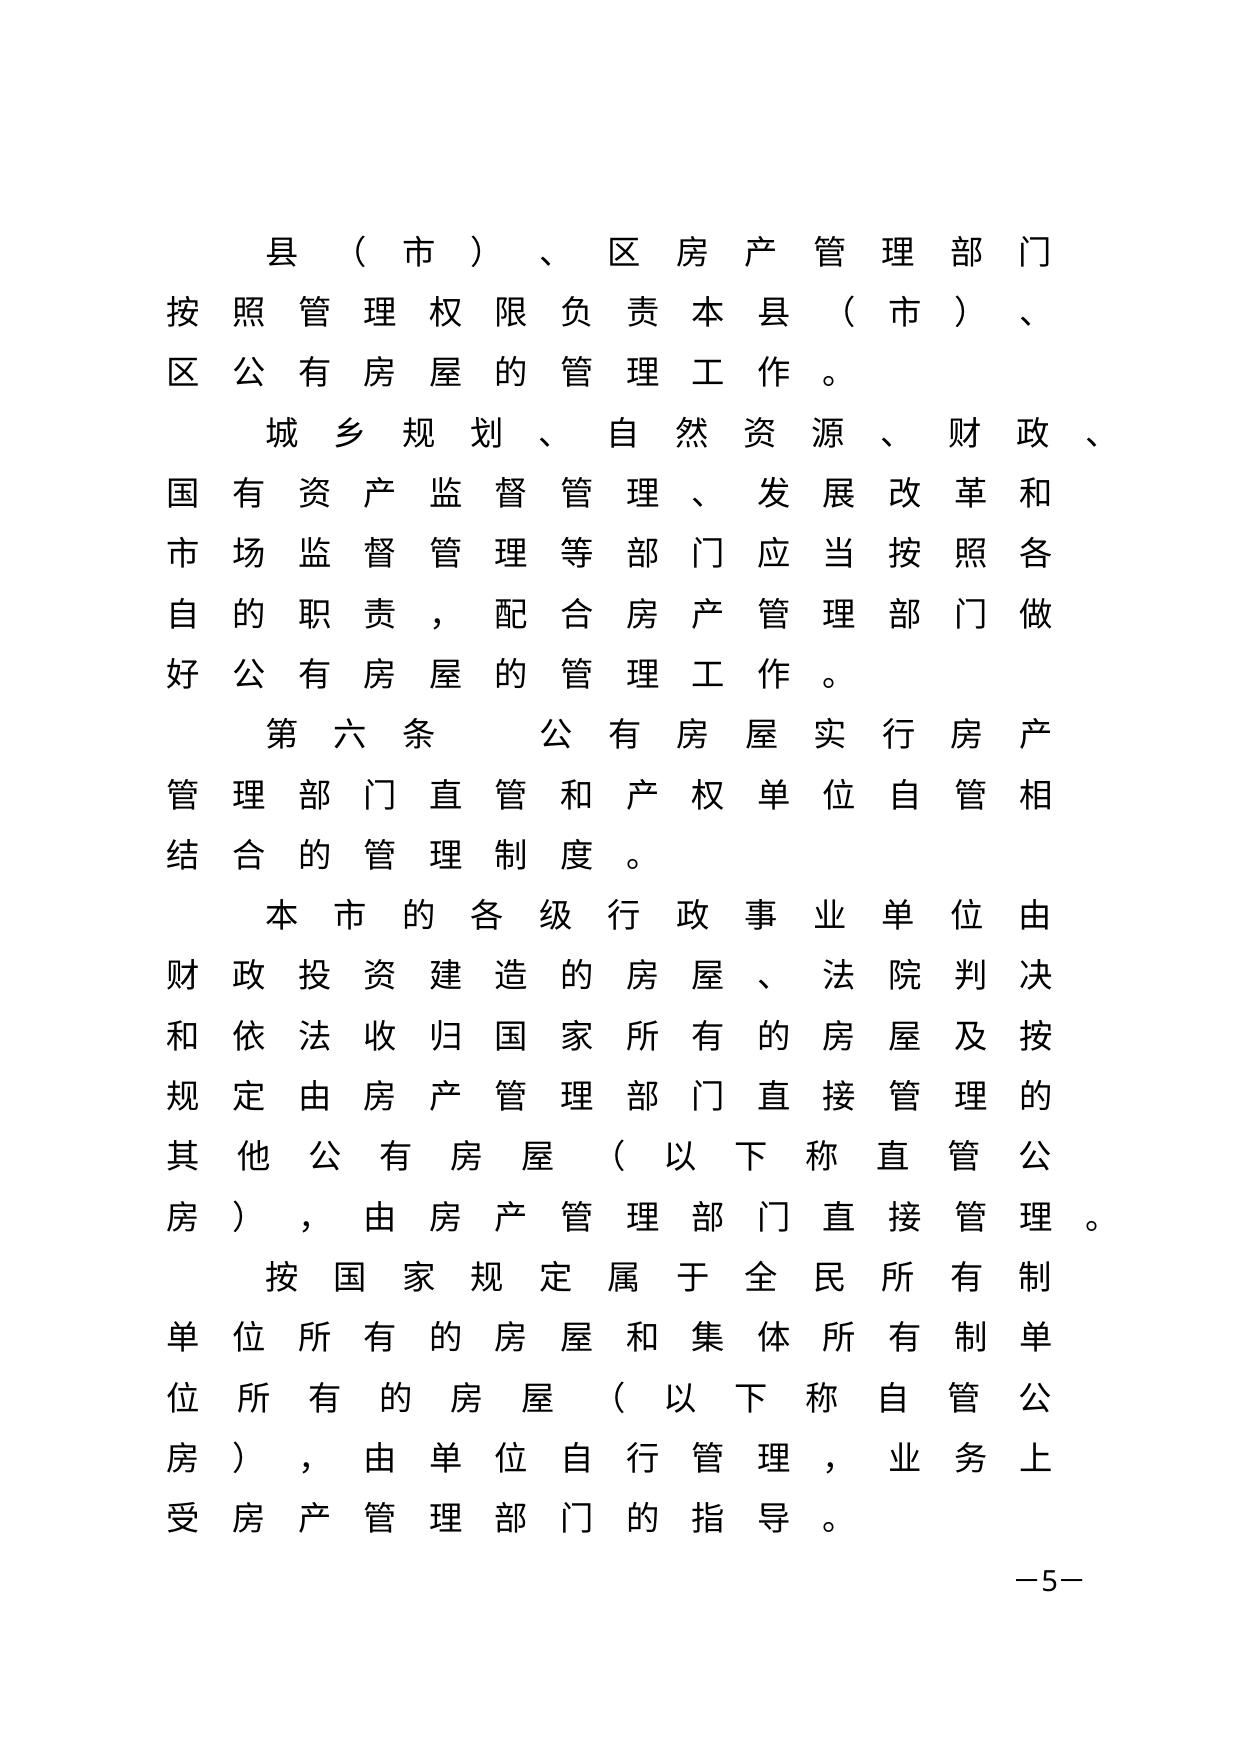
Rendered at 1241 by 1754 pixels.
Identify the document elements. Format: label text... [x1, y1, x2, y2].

text 按国家规定属于全民所有制单位所有的房屋和集体所有制单位所有的房屋（以下称自管公房），由单位自行管理，业务上受房产管理部门的指导。 [167, 1245, 1085, 1546]
text 本市的各级行政事业单位由财政投资建造的房屋、法院判决和依法收归国家所有的房屋及按规定由房产管理部门直接管理的其他公有房屋（以下称直管公房），由房产管理部门直接管理。 [167, 883, 1085, 1245]
text 县（市）、区房产管理部门按照管理权限负责本县（市）、区公有房屋的管理工作。 [167, 219, 1085, 400]
text 第六条 公有房屋实行房产管理部门直管和产权单位自管相结合的管理制度。 [167, 702, 1085, 883]
text 城乡规划、自然资源、财政、国有资产监督管理、发展改革和市场监督管理等部门应当按照各自的职责，配合房产管理部门做好公有房屋的管理工作。 [167, 400, 1085, 702]
